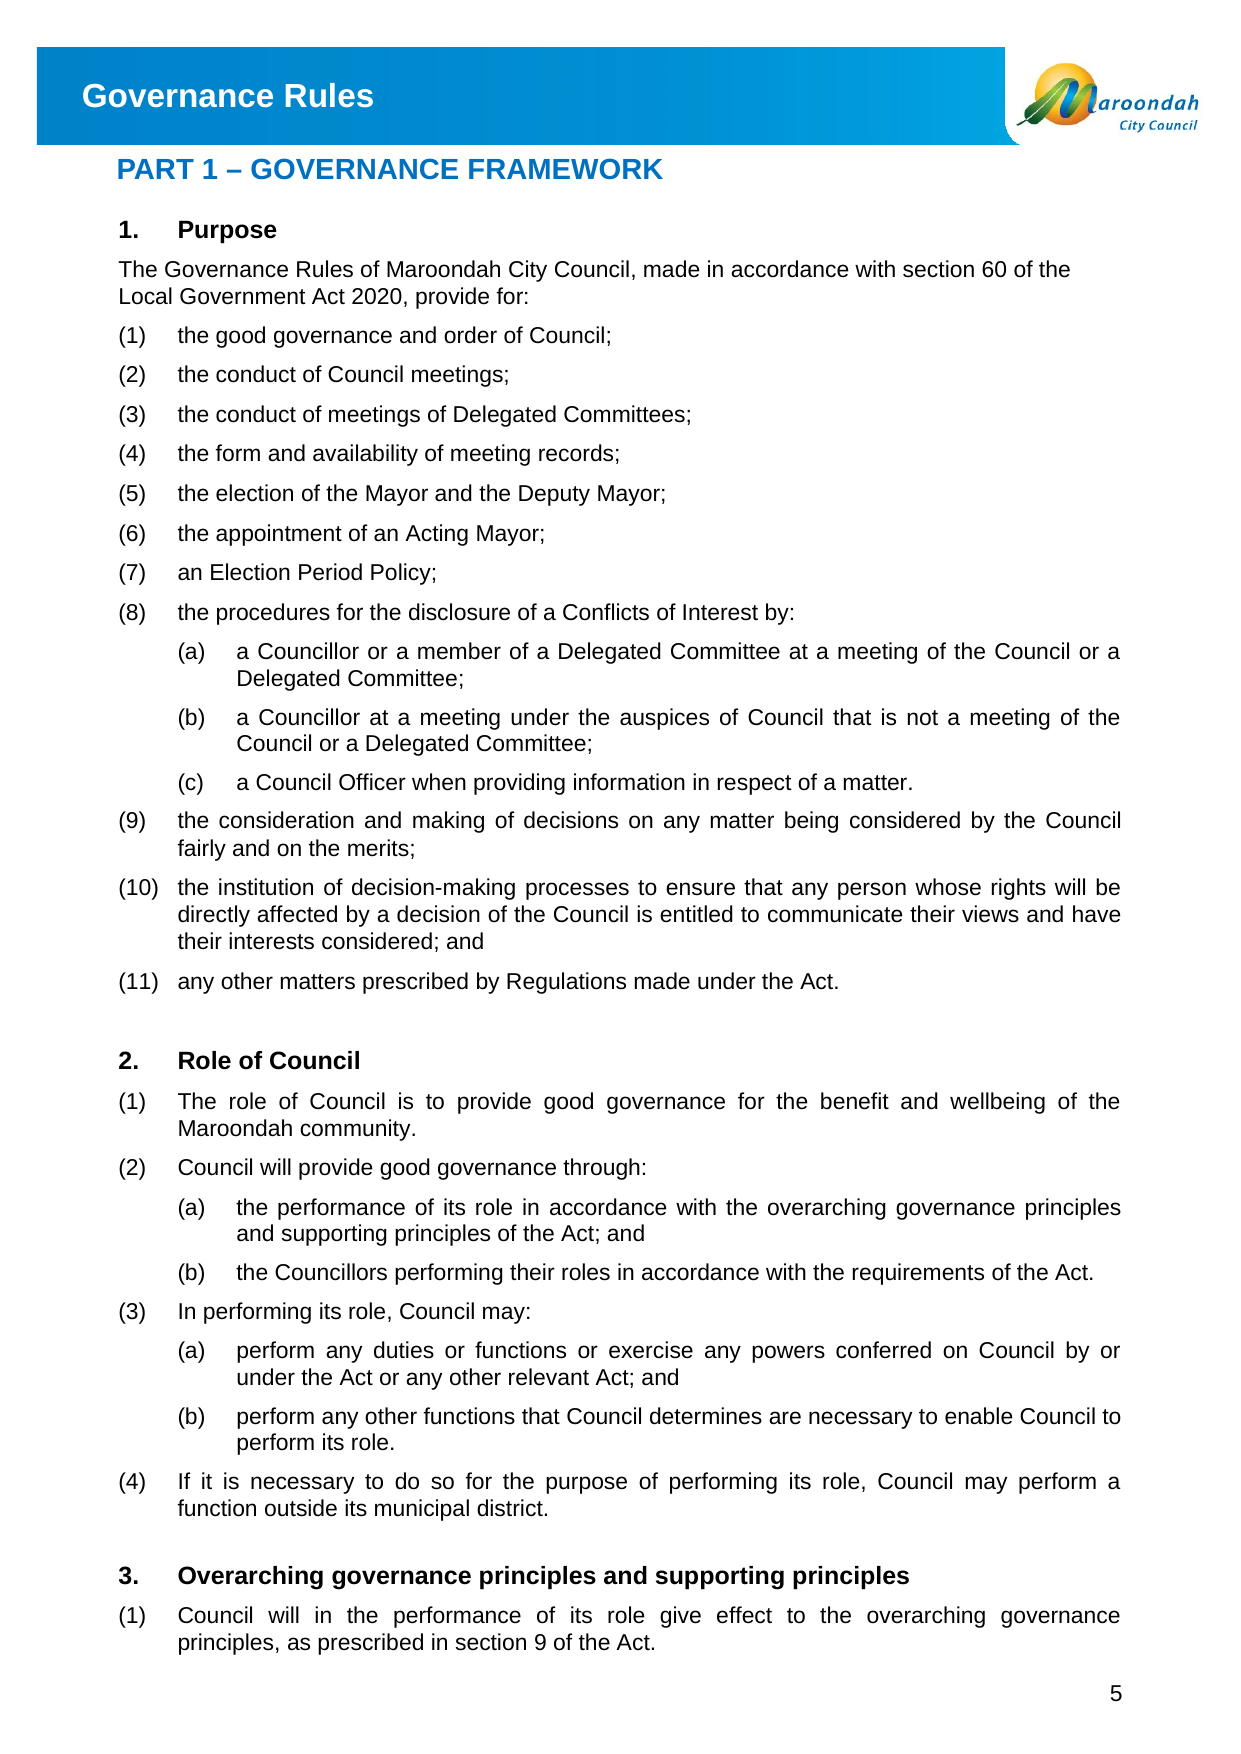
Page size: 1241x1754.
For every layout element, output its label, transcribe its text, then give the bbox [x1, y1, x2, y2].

list the conduct of meetings of Delegated Committees; [118, 401, 1122, 427]
picture [1006, 47, 1212, 145]
text (c) a Council Officer when providing information in respect of a matter. [177, 769, 1122, 795]
list the Councillors performing their roles in accordance with the requirements of the Act. [177, 1259, 1122, 1285]
list the performance of its role in accordance with the overarching governance principles and supporting principles of the Act; and [177, 1194, 1122, 1247]
list the consideration and making of decisions on any matter being considered by the Council fairly and on the merits; [118, 807, 1122, 861]
list any other matters prescribed by Regulations made under the Act. [118, 968, 1122, 994]
list If it is necessary to do so for the purpose of performing its role, Council may perform a function outside its municipal district. [118, 1468, 1122, 1521]
list Council will in the performance of its role give effect to the overarching governance principles, as prescribed in section 9 of the Act. [118, 1602, 1122, 1656]
list perform any duties or functions or exercise any powers conferred on Council by or under the Act or any other relevant Act; and [177, 1337, 1122, 1390]
picture [36, 47, 41, 145]
text The Governance Rules of Maroondah City Council, made in accordance with section 60 of the Local Government Act 2020, provide for: [118, 256, 1122, 309]
list perform any other functions that Council determines are necessary to enable Council to perform its role. [177, 1403, 1122, 1455]
list The role of Council is to provide good governance for the benefit and wellbeing of the Maroondah community. [118, 1088, 1122, 1141]
subtitle Purpose [118, 215, 1122, 244]
list an Election Period Policy; [118, 559, 1122, 585]
subtitle Role of Council [118, 1046, 1122, 1075]
list Council will provide good governance through: [118, 1154, 1122, 1181]
list In performing its role, Council may: [118, 1298, 1122, 1324]
list the form and availability of meeting records; [118, 440, 1122, 467]
text PART 1 – GOVERNANCE FRAMEWORK [116, 118, 1122, 186]
text (b) a Councillor at a meeting under the auspices of Council that is not a meeting of the Council or a Delegated Committee; [177, 703, 1122, 756]
list the good governance and order of Council; [118, 322, 1122, 348]
list the appointment of an Acting Mayor; [118, 519, 1122, 546]
list the procedures for the disclosure of a Conflicts of Interest by: [118, 599, 1122, 625]
list the conduct of Council meetings; [118, 361, 1122, 387]
picture [94, 47, 235, 145]
subtitle Overarching governance principles and supporting principles [118, 1561, 1122, 1590]
list the institution of decision-making processes to ensure that any person whose rights will be directly affected by a decision of the Council is entitled to communicate their views and have their interests considered; and [118, 874, 1122, 955]
list the election of the Mayor and the Deputy Mayor; [118, 480, 1122, 506]
list a Councillor or a member of a Delegated Committee at a meeting of the Council or a Delegated Committee; [177, 638, 1122, 691]
